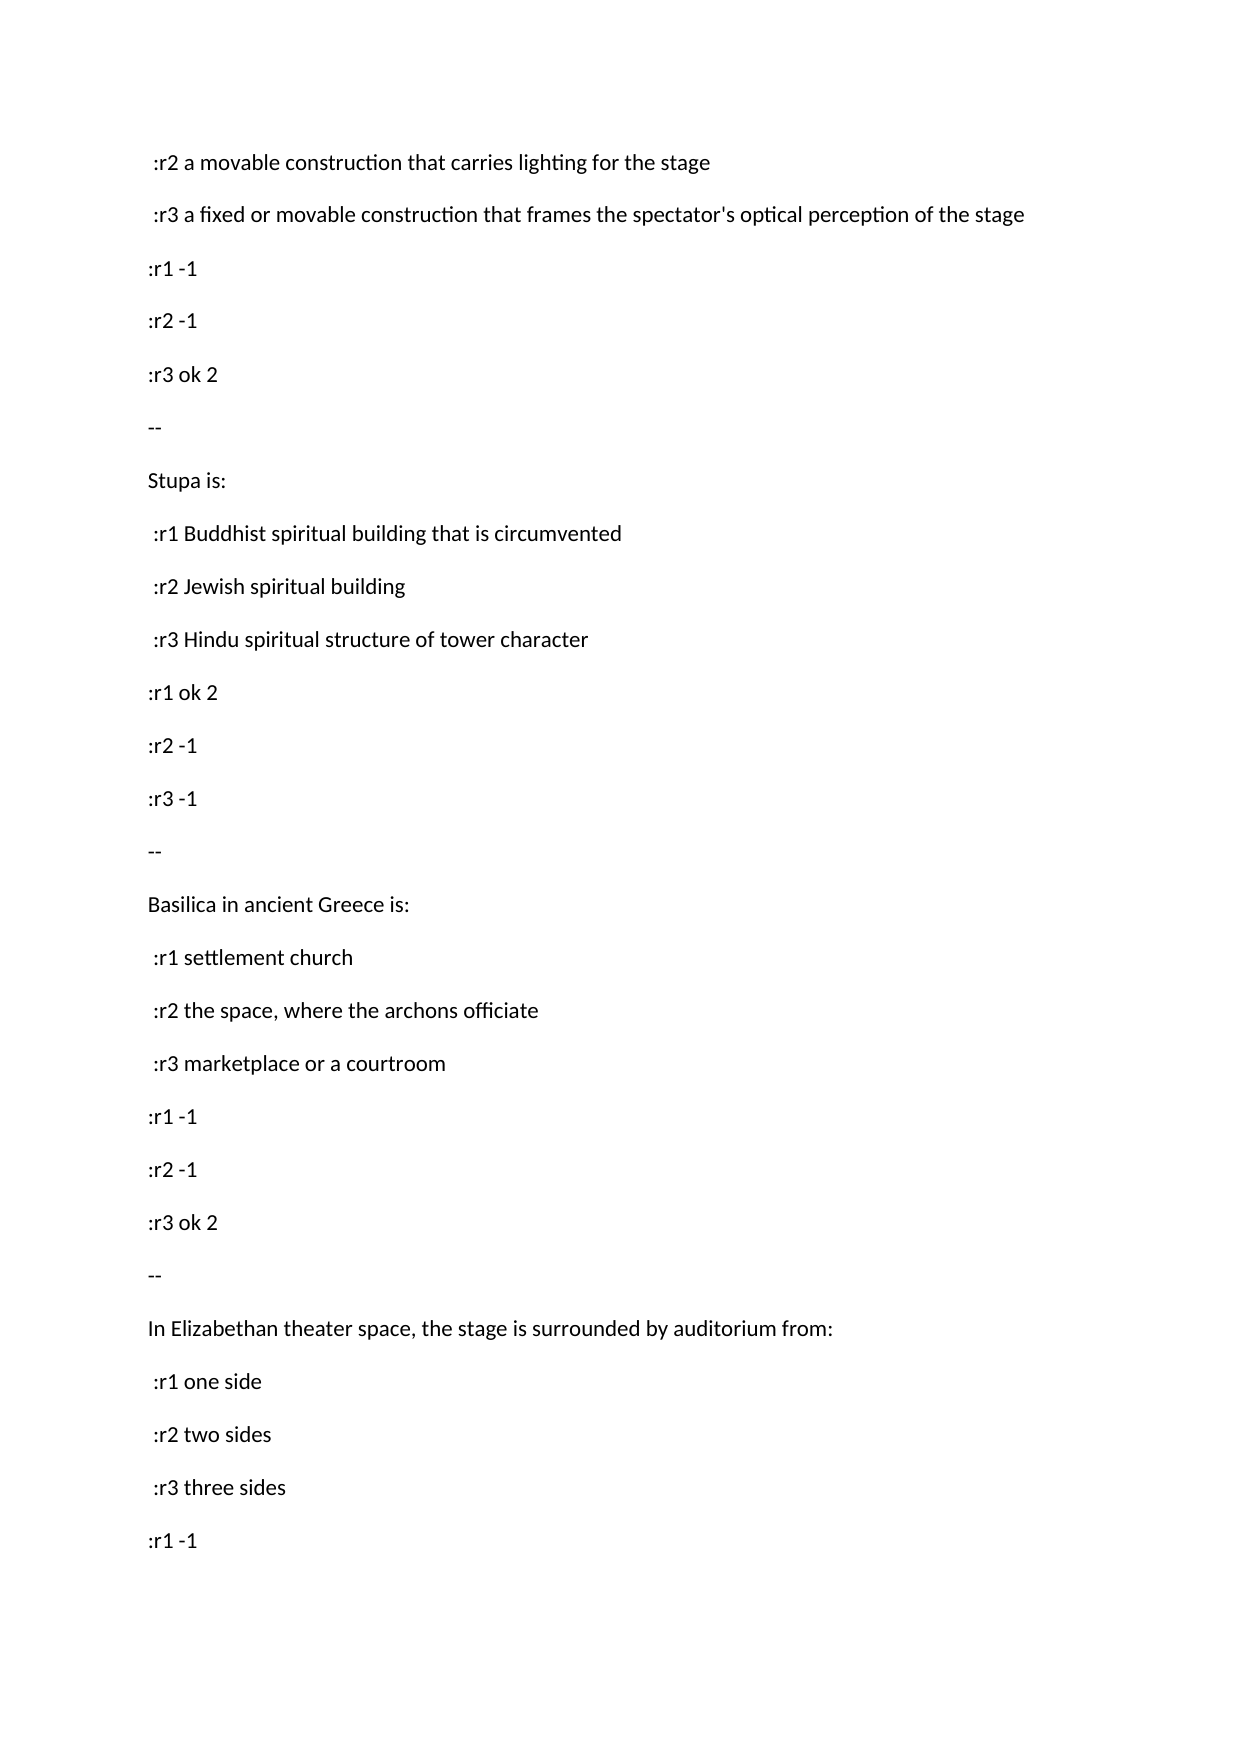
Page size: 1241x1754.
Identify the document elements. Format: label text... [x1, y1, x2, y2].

text :r1 -1 [148, 1526, 1093, 1554]
text :r3 a fixed or movable construction that frames the spectator's optical perception of the stage [148, 201, 1093, 229]
text :r3 ok 2 [148, 1208, 1093, 1236]
text :r2 a movable construction that carries lighting for the stage [148, 148, 1093, 176]
text :r2 the space, where the archons officiate [148, 996, 1093, 1024]
text :r3 three sides [148, 1473, 1093, 1501]
text :r1 -1 [148, 254, 1093, 282]
text :r2 Jewish spiritual building [148, 572, 1093, 600]
text :r1 settlement church [148, 943, 1093, 971]
text In Elizabethan theater space, the stage is surrounded by auditorium from: [148, 1314, 1093, 1342]
text -- [148, 413, 1093, 441]
text Stupa is: [148, 466, 1093, 494]
text :r2 -1 [148, 731, 1093, 759]
text :r1 one side [148, 1367, 1093, 1395]
text :r3 ok 2 [148, 360, 1093, 388]
text Basilica in ancient Greece is: [148, 890, 1093, 918]
text :r3 Hindu spiritual structure of tower character [148, 625, 1093, 653]
text :r1 -1 [148, 1102, 1093, 1130]
text :r3 -1 [148, 784, 1093, 812]
text :r3 marketplace or a courtroom [148, 1049, 1093, 1077]
text :r2 two sides [148, 1420, 1093, 1448]
text -- [148, 1261, 1093, 1289]
text -- [148, 837, 1093, 865]
text :r1 Buddhist spiritual building that is circumvented [148, 519, 1093, 547]
text :r2 -1 [148, 1155, 1093, 1183]
text :r1 ok 2 [148, 678, 1093, 706]
text :r2 -1 [148, 307, 1093, 335]
